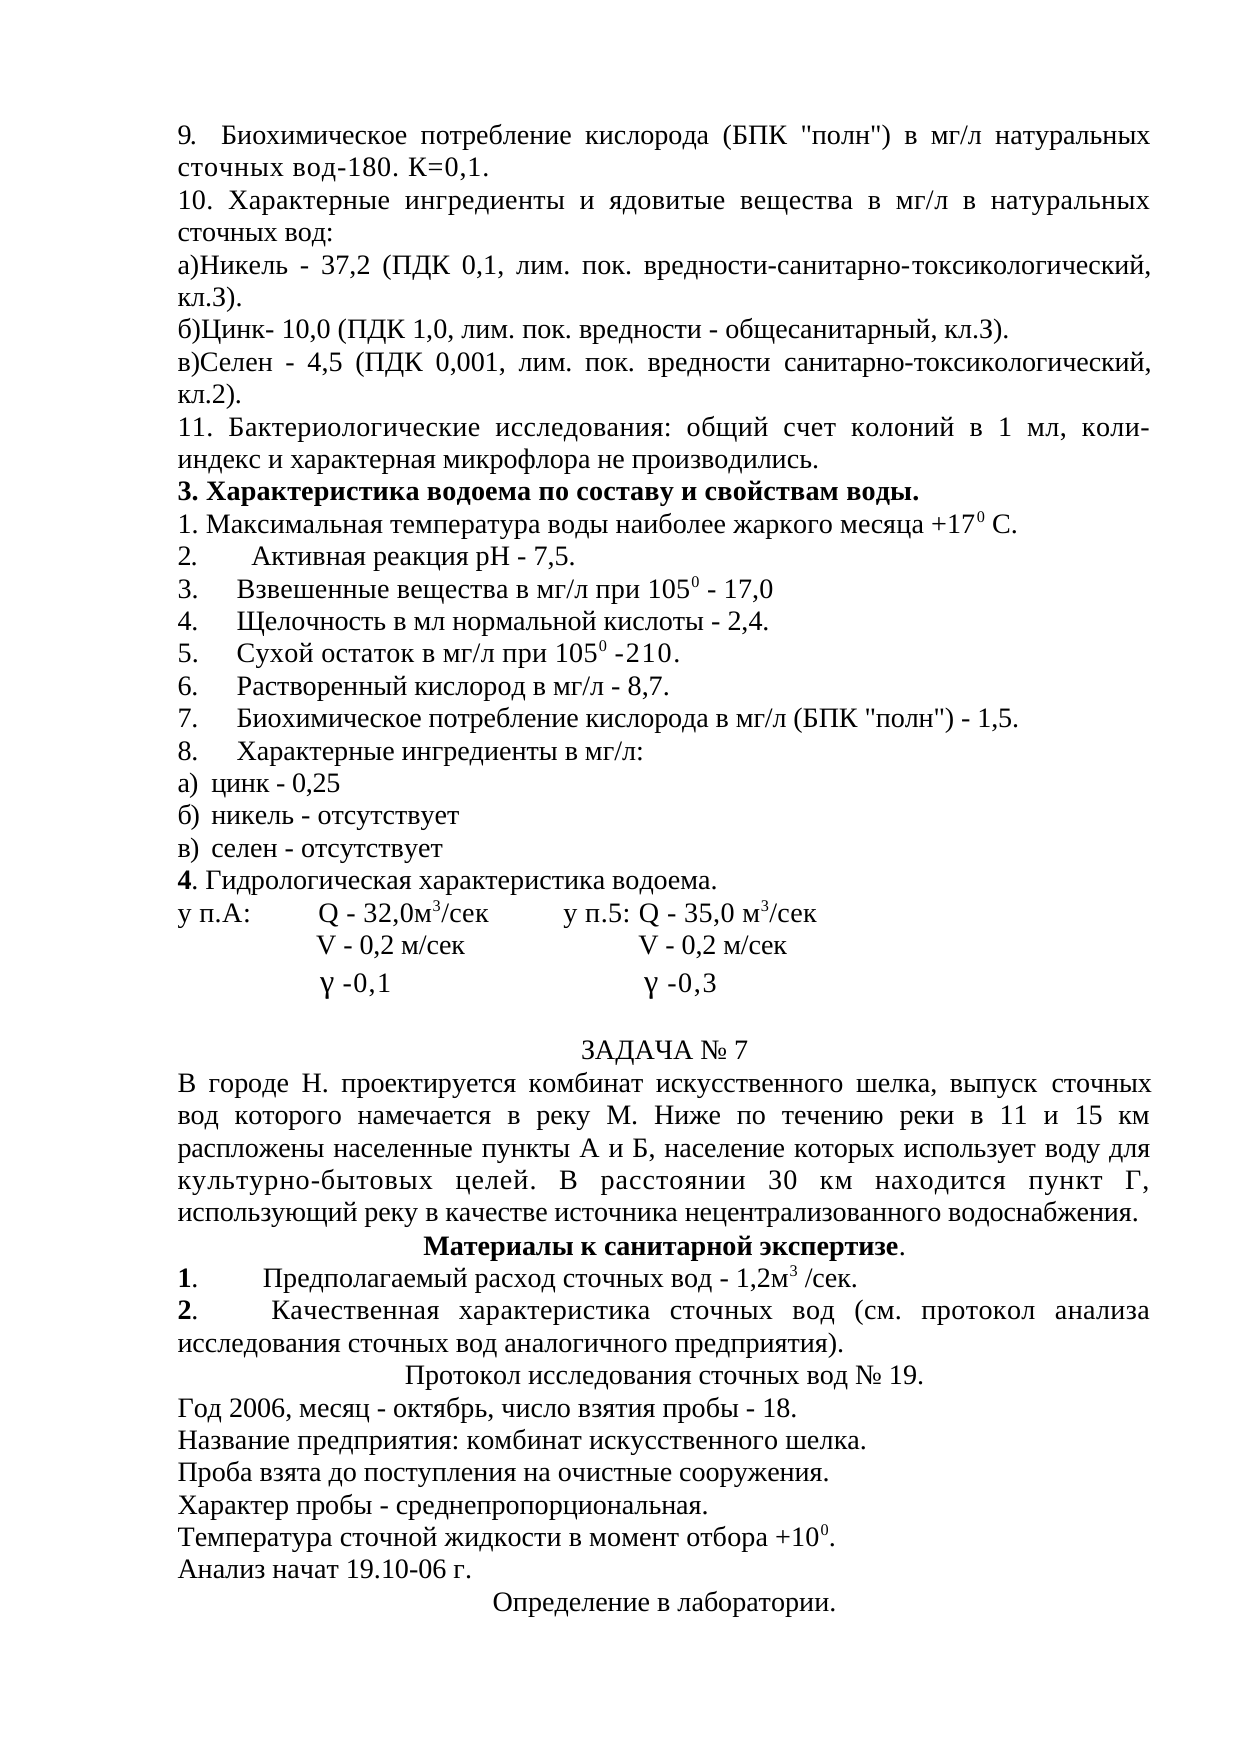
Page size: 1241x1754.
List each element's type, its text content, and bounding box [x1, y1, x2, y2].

text Определение в лаборатории. [177, 1585, 1152, 1617]
text 11. Бактериологические исследования: общий счет колоний в 1 мл, коли- индекс и характерная микрофлора не производились. [177, 410, 1152, 474]
text 9. Биохимическое потребление кислорода (БПК "полн") в мг/л натуральных сточных вод-180. К=0,1. [177, 118, 1152, 183]
list Взвешенные вещества в мг/л при 1050 - 17,0 [177, 572, 1152, 604]
text В городе Н. проектируется комбинат искусственного шелка, выпуск сточных вод которого намечается в реку М. Ниже по течению реки в 11 и распложены населенные пункты А и Б, население которых использует воду для культурно-бытовых целей. В расстоянии находится пункт Г, использующий реку в качестве источника нецентрализованного водоснабжения. [177, 1066, 1152, 1228]
text а)Никель - 37,2 (ПДК 0,1, лим. пок. вредности-санитарно-токсикологический, кл.З). [177, 248, 1152, 312]
text б)Цинк- 10,0 (ПДК 1,0, лим. пок. вредности - общесанитарный, кл.З). [177, 312, 1152, 345]
text Материалы к санитарной экспертизе. [177, 1229, 1152, 1261]
list Щелочность в мл нормальной кислоты - 2,4. [177, 604, 1152, 636]
text Протокол исследования сточных вод № 19. [177, 1358, 1152, 1391]
list Сухой остаток в мг/л при 1050 -210. [177, 636, 1152, 669]
text Проба взята до поступления на очистные сооружения. [177, 1455, 1152, 1488]
list Биохимическое потребление кислорода в мг/л (БПК "полн") - 1,5. [177, 701, 1152, 734]
list Растворенный кислород в мг/л - 8,7. [177, 669, 1152, 701]
text Год 2006, месяц - октябрь, число взятия пробы - 18. [177, 1391, 1152, 1423]
text в)Селен - 4,5 (ПДК 0,001, лим. пок. вредности санитарно-токсикологический, кл.2). [177, 345, 1152, 410]
text γ -0,1 γ -0,3 [177, 962, 1152, 999]
text а) цинк - 0,25 [177, 766, 1152, 798]
text в) селен - отсутствует [177, 831, 1152, 863]
list Характерные ингредиенты в мг/л: [177, 734, 1152, 766]
text 3. Характеристика водоема по составу и свойствам воды. [177, 474, 1152, 507]
text Анализ начат 19.10-. [177, 1553, 1152, 1585]
text 10. Характерные ингредиенты и ядовитые вещества в мг/л в натуральных сточных вод: [177, 183, 1152, 248]
text 1. Максимальная температура воды наиболее жаркого месяца +170 С. [177, 507, 1152, 539]
text ЗАДАЧА № 7 [177, 1033, 1152, 1065]
text 2. Активная реакция рН - 7,5. [177, 539, 1152, 572]
text Название предприятия: комбинат искусственного шелка. [177, 1423, 1152, 1455]
text б) никель - отсутствует [177, 798, 1152, 831]
text Температура сточной жидкости в момент отбора +100. [177, 1520, 1152, 1553]
text V - 0,2 м/сек V - 0,2 м/сек [177, 928, 1152, 960]
text 4. Гидрологическая характеристика водоема. [177, 863, 1152, 896]
text Характер пробы - среднепропорциональная. [177, 1488, 1152, 1520]
text 1. Предполагаемый расход сточных вод - 1,2м3 /сек. [177, 1261, 1152, 1293]
text у п.А: Q - 32,0м3/сек у п.5: Q - 35,0 м3/сек [177, 896, 1152, 928]
text 2. Качественная характеристика сточных вод (см. протокол анализа исследования сточных вод аналогичного предприятия). [177, 1293, 1152, 1358]
